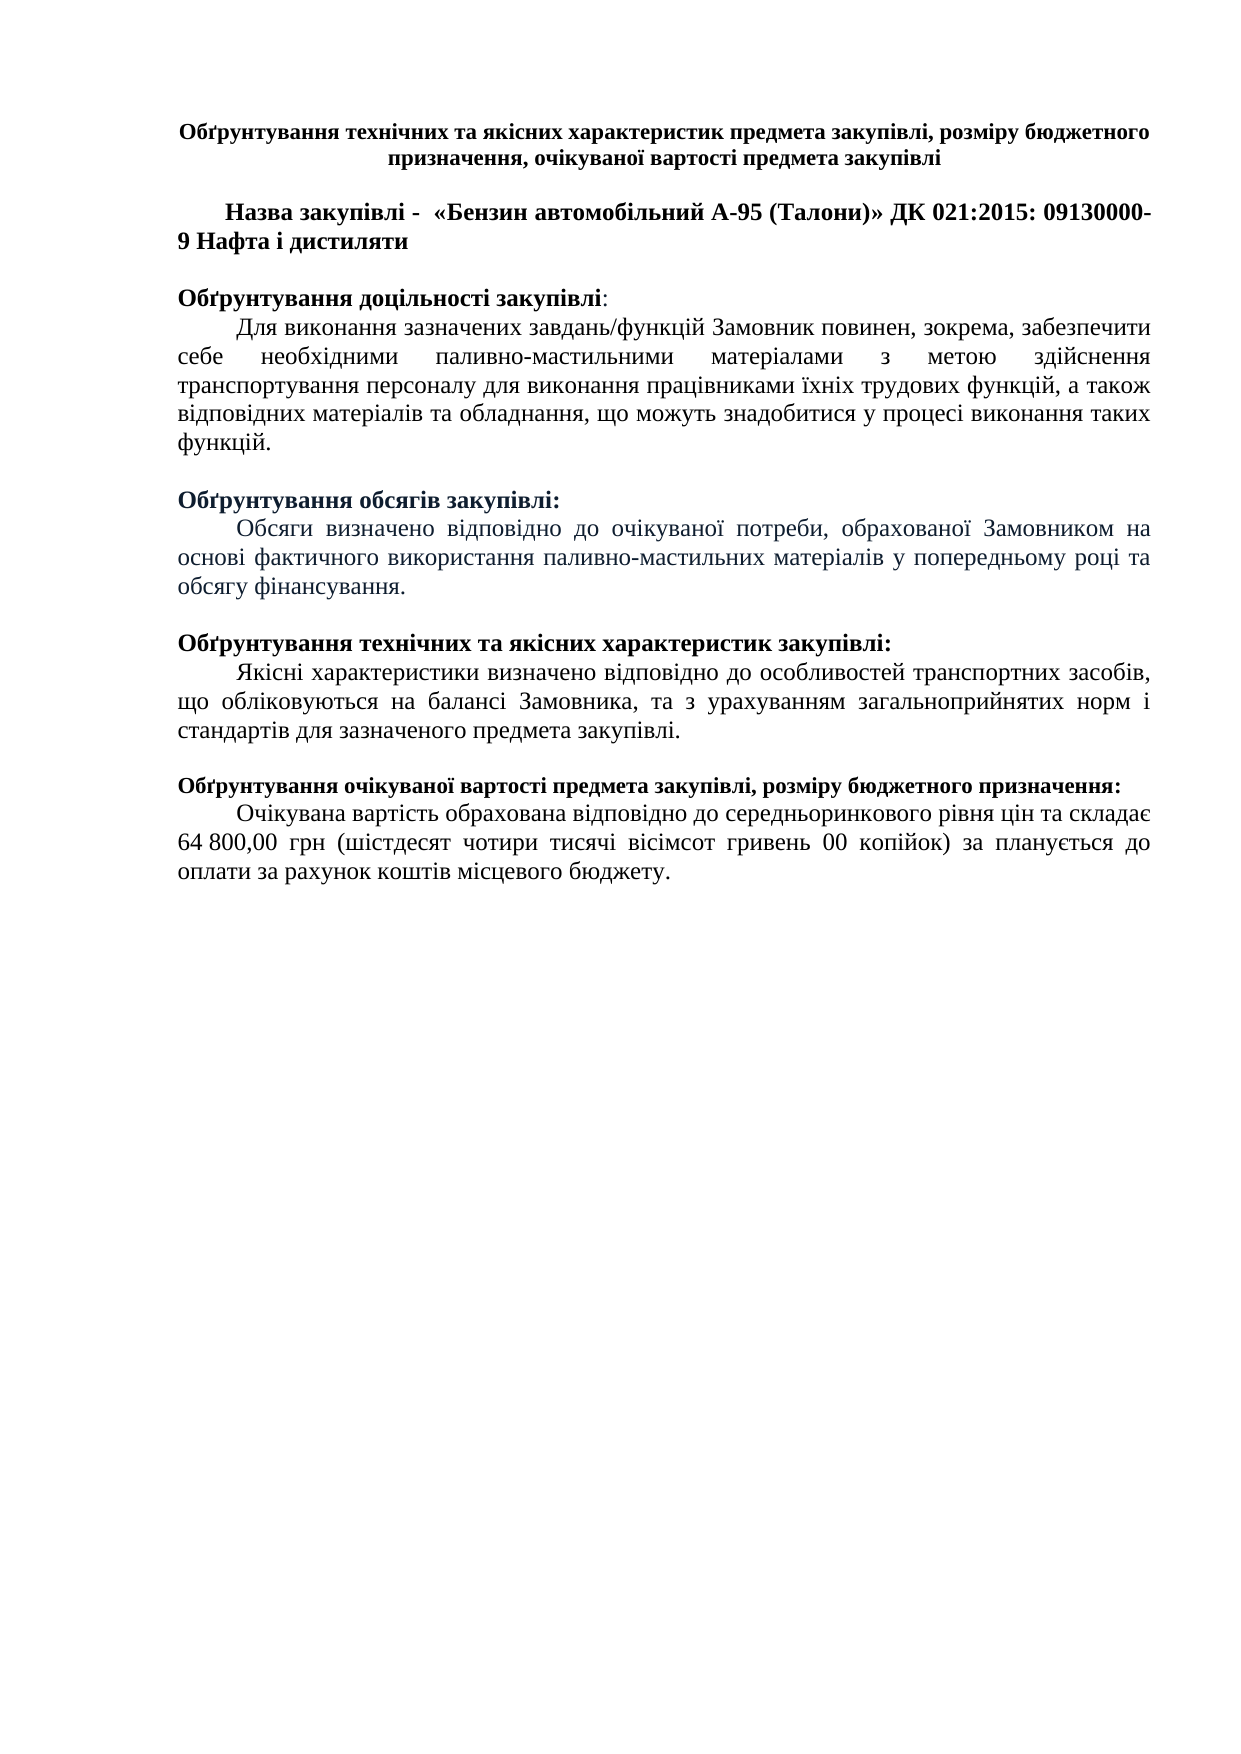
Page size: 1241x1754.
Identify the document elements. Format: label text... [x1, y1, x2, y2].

text Назва закупівлі - «Бензин автомобільний А-95 (Талони)» ДК 021:2015: 09130000-9 Нафта і дистиляти [177, 197, 1152, 255]
text Обґрунтування доцільності закупівлі: [177, 283, 1152, 312]
text Очікувана вартість обрахована відповідно до середньоринкового рівня цін та складає 64 800,00 грн (шістдесят чотири тисячі вісімсот гривень 00 копійок) за планується до оплати за рахунок коштів місцевого бюджету. [177, 798, 1152, 885]
text Обґрунтування технічних та якісних характеристик предмета закупівлі, розміру бюджетного призначення, очікуваної вартості предмета закупівлі [177, 118, 1152, 171]
text Обґрунтування обсягів закупівлі: [177, 485, 1152, 513]
text Обсяги визначено відповідно до очікуваної потреби, обрахованої Замовником на основі фактичного використання паливно-мастильних матеріалів у попередньому році та обсягу фінансування. [177, 513, 1152, 600]
text Якісні характеристики визначено відповідно до особливостей транспортних засобів, що обліковуються на балансі Замовника, та з урахуванням загальноприйнятих норм і стандартів для зазначеного предмета закупівлі. [177, 657, 1152, 743]
text Обґрунтування технічних та якісних характеристик закупівлі: [177, 628, 1152, 657]
text Обґрунтування очікуваної вартості предмета закупівлі, розміру бюджетного призначення: [177, 772, 1152, 798]
text Для виконання зазначених завдань/функцій Замовник повинен, зокрема, забезпечити себе необхідними паливно-мастильними матеріалами з метою здійснення транспортування персоналу для виконання працівниками їхніх трудових функцій, а також відповідних матеріалів та обладнання, що можуть знадобитися у процесі виконання таких функцій. [177, 312, 1152, 456]
